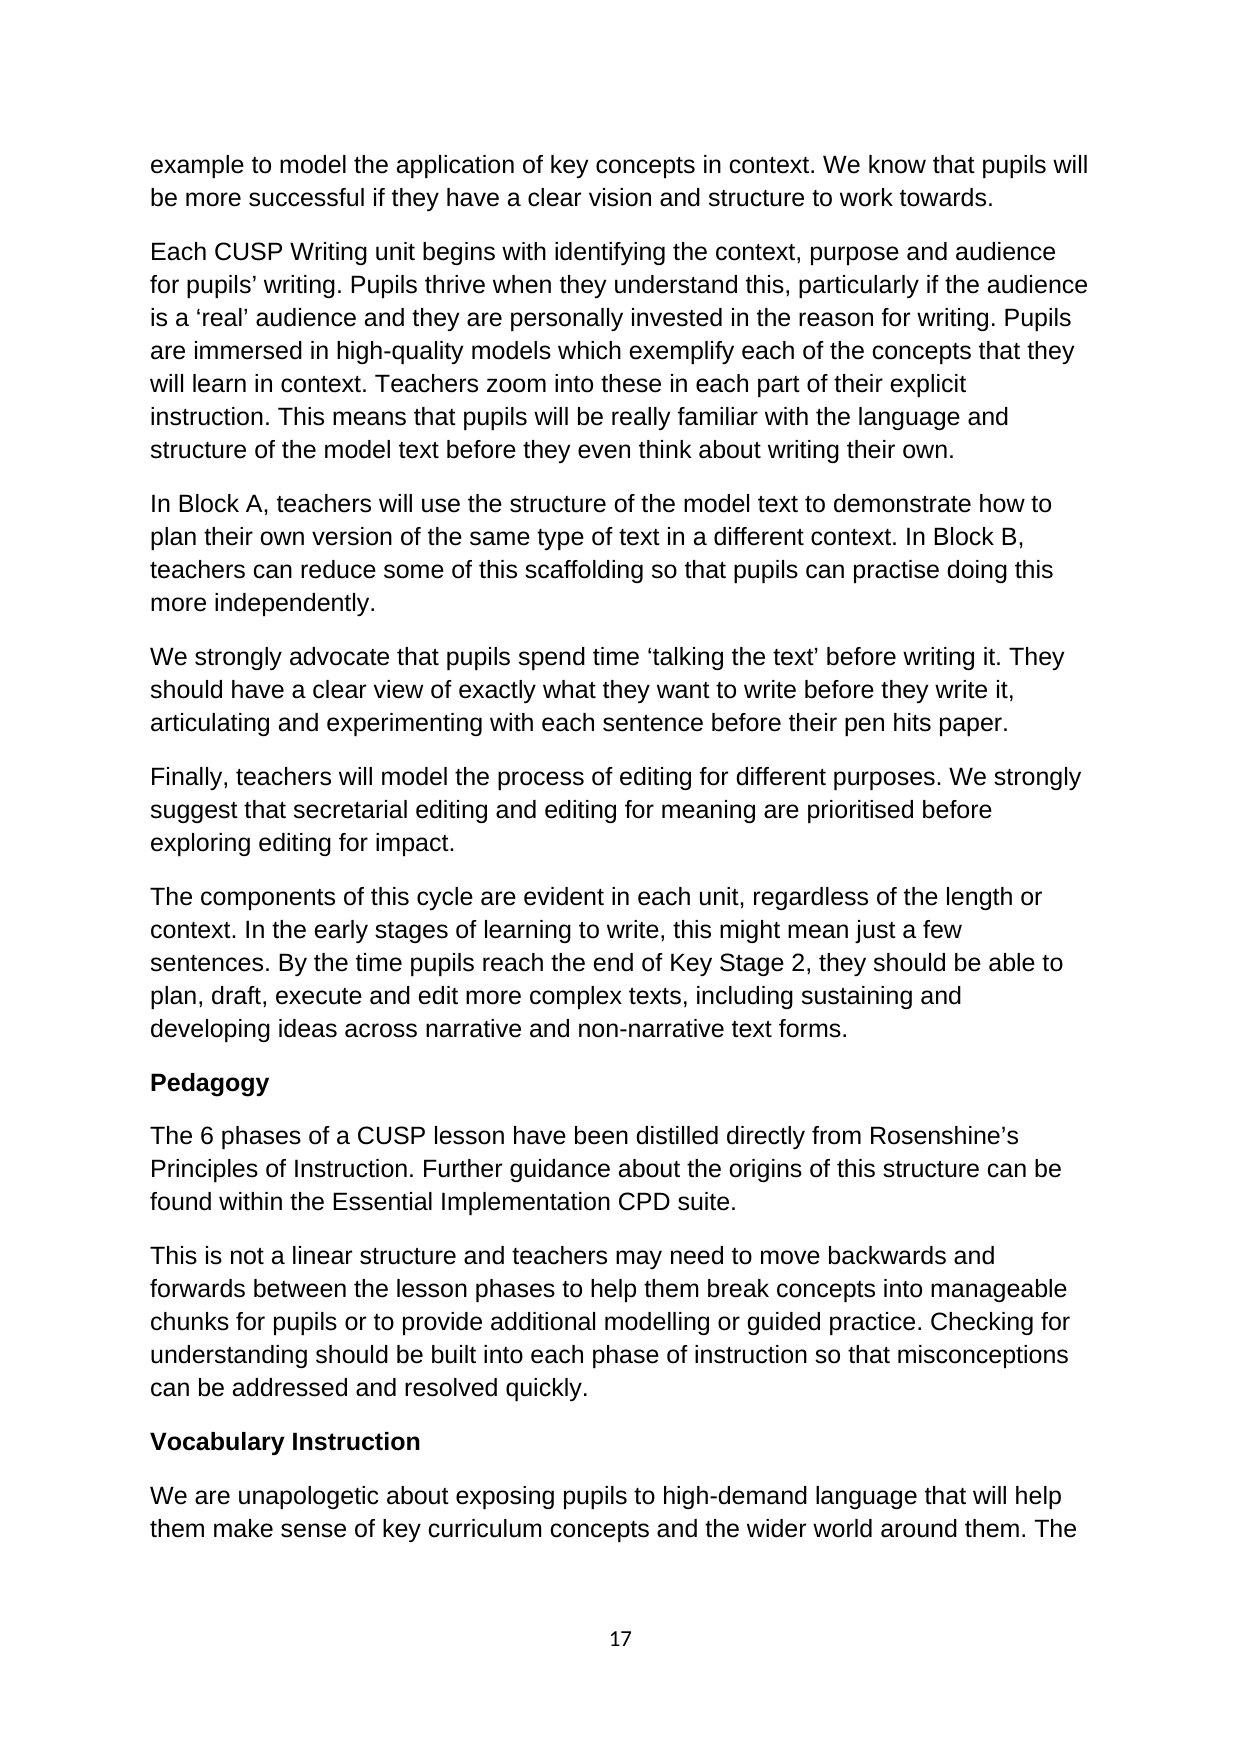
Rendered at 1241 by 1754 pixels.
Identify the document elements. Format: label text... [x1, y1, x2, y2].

text Finally, teachers will model the process of editing for different purposes. We strongly suggest that secretarial editing and editing for meaning are prioritised before exploring editing for impact. [150, 762, 1090, 856]
text This is not a linear structure and teachers may need to move backwards and forwards between the lesson phases to help them break concepts into manageable chunks for pupils or to provide additional modelling or guided practice. Checking for understanding should be built into each phase of instruction so that misconceptions can be addressed and resolved quickly. [150, 1241, 1090, 1402]
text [150, 1481, 1090, 1543]
text The 6 phases of a CUSP lesson have been distilled directly from Rosenshine’s Principles of Instruction. Further guidance about the origins of this structure can be found within the Essential Implementation CPD suite. [150, 1121, 1090, 1216]
text Each CUSP Writing unit begins with identifying the context, purpose and audience for pupils’ writing. Pupils thrive when they understand this, particularly if the audience is a ‘real’ audience and they are personally invested in the reason for writing. Pupils are immersed in high-quality models which exemplify each of the concepts that they will learn in context. Teachers zoom into these in each part of their explicit instruction. This means that pupils will be really familiar with the language and structure of the model text before they even think about writing their own. [150, 237, 1090, 464]
text Pedagogy [150, 1067, 1090, 1096]
text Vocabulary Instruction [150, 1427, 1090, 1456]
text In Block A, teachers will use the structure of the model text to demonstrate how to plan their own version of the same type of text in a different context. In Block B, teachers can reduce some of this scaffolding so that pupils can practise doing this more independently. [150, 489, 1090, 617]
text The components of this cycle are evident in each unit, regardless of the length or context. In the early stages of learning to write, this might mean just a few sentences. By the time pupils reach the end of Key Stage 2, they should be able to plan, draft, execute and edit more complex texts, including sustaining and developing ideas across narrative and non-narrative text forms. [150, 882, 1090, 1042]
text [150, 150, 1090, 212]
text We strongly advocate that pupils spend time ‘talking the text’ before writing it. They should have a clear view of exactly what they want to write before they write it, articulating and experimenting with each sentence before their pen hits paper. [150, 642, 1090, 737]
